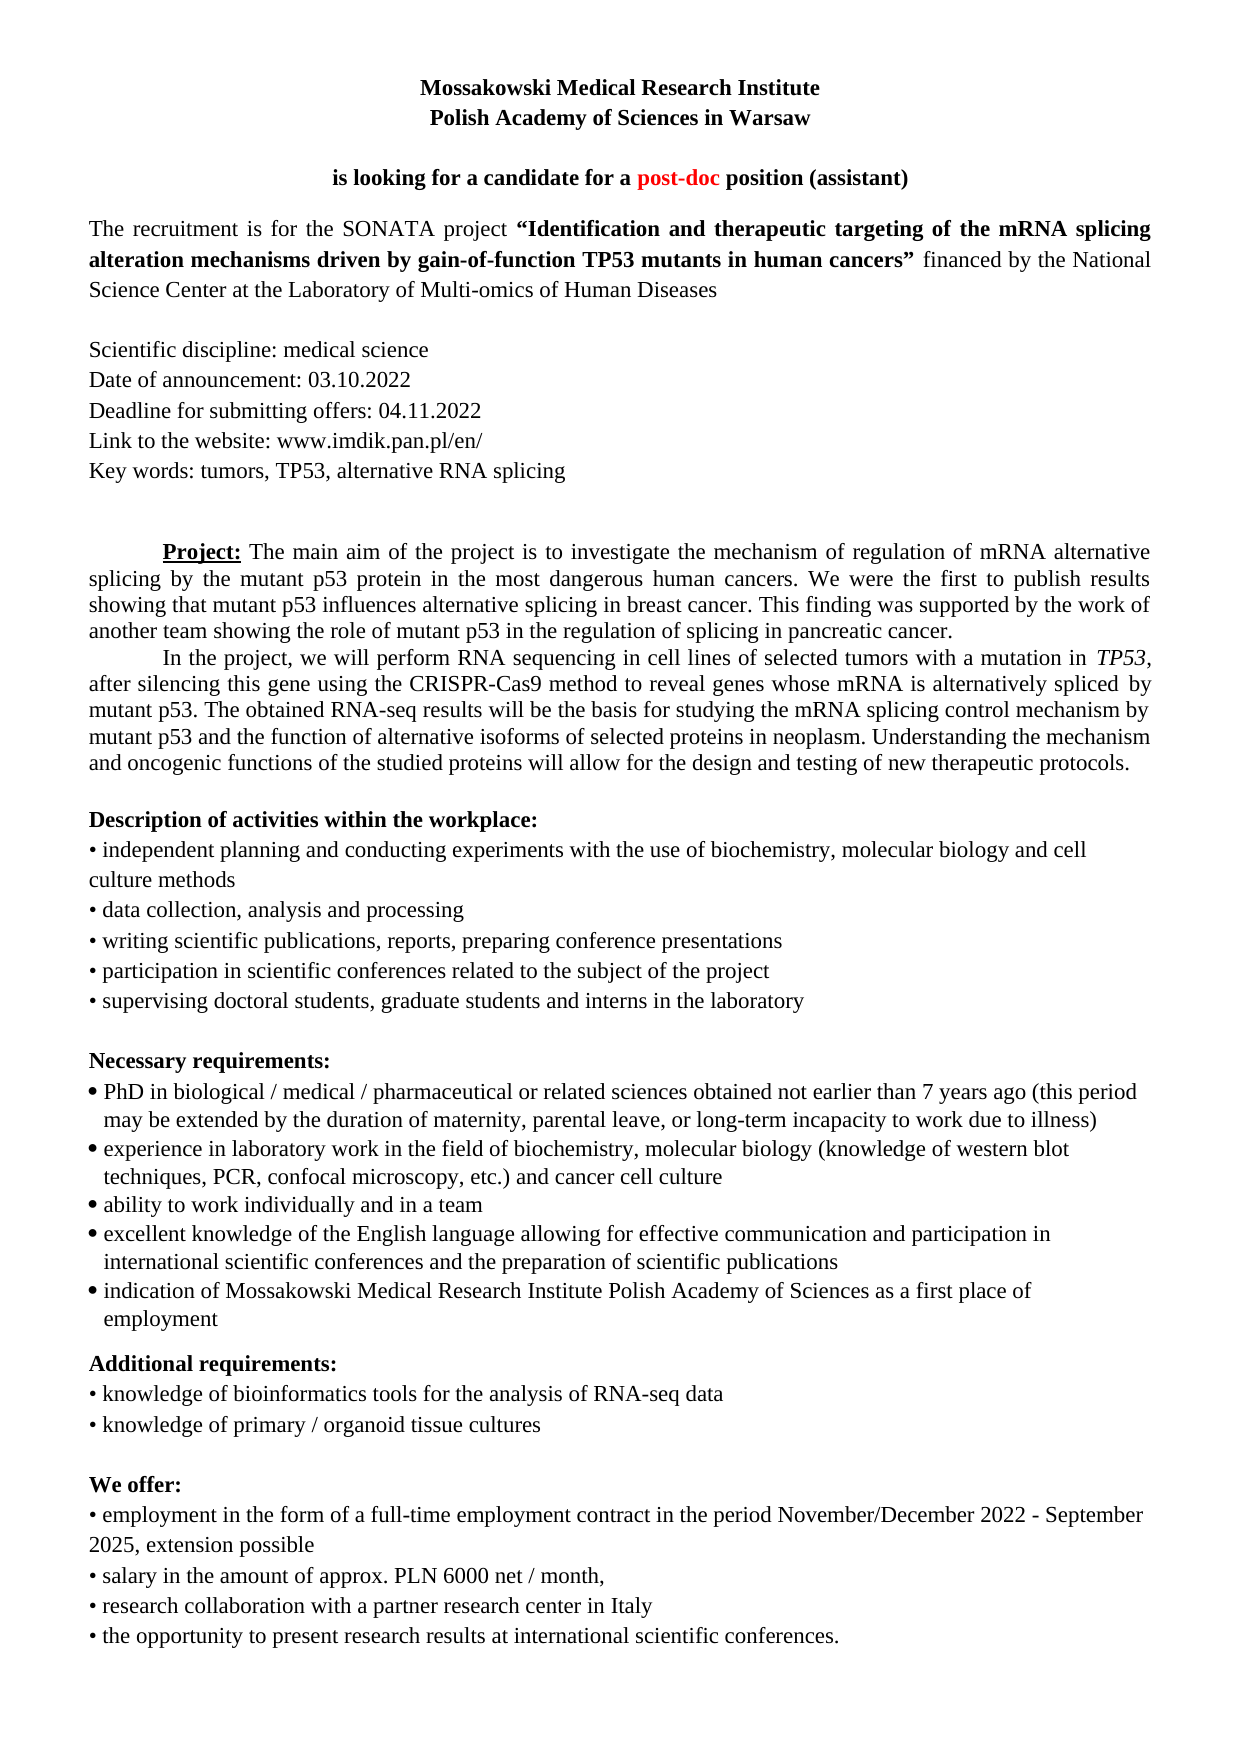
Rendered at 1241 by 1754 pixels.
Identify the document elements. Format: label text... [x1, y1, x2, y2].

text In the project, we will perform RNA sequencing in cell lines of selected tumors with a mutation in TP53, after silencing this gene using the CRISPR-Cas9 method to reveal genes whose mRNA is alternatively spliced ​​by mutant p53. The obtained RNA-seq results will be the basis for studying the mRNA splicing control mechanism by mutant p53 and the function of alternative isoforms of selected proteins in neoplasm. Understanding the mechanism and oncogenic functions of the studied proteins will allow for the design and testing of new therapeutic protocols. [88, 644, 1152, 776]
list excellent knowledge of the English language allowing for effective communication and participation in international scientific conferences and the preparation of scientific publications [88, 1220, 1152, 1275]
text Polish Academy of Sciences in Warsaw [88, 104, 1152, 130]
text • knowledge of primary / organoid tissue cultures [88, 1411, 1152, 1437]
text Scientific discipline: medical science [88, 336, 1152, 363]
text Link to the website: www.imdik.pan.pl/en/ [88, 427, 1152, 453]
text • data collection, analysis and processing [88, 896, 1152, 923]
list ability to work individually and in a team [88, 1191, 1152, 1218]
text The recruitment is for the SONATA project “Identification and therapeutic targeting of the mRNA splicing alteration mechanisms driven by gain-of-function TP53 mutants in human cancers” financed by the National Science Center at the Laboratory of Multi-omics of Human Diseases [88, 216, 1152, 302]
text Deadline for submitting offers: 04.11.2022 [88, 397, 1152, 423]
text Description of activities within the workplace: [88, 806, 1152, 832]
text Mossakowski Medical Research Institute [88, 74, 1152, 100]
text is looking for a candidate for a post-doc position (assistant) [88, 164, 1152, 191]
text • the opportunity to present research results at international scientific conferences. [88, 1622, 1152, 1648]
text • employment in the form of a full-time employment contract in the period November/December 2022 - September 2025, extension possible [88, 1501, 1152, 1558]
text Date of announcement: 03.10.2022 [88, 367, 1152, 393]
text • salary in the amount of approx. PLN 6000 net / month, [88, 1562, 1152, 1588]
text • participation in scientific conferences related to the subject of the project [88, 957, 1152, 983]
text • supervising doctoral students, graduate students and interns in the laboratory [88, 987, 1152, 1013]
text Project: The main aim of the project is to investigate the mechanism of regulation of mRNA alternative splicing by the mutant p53 protein in the most dangerous human cancers. We were the first to publish results showing that mutant p53 influences alternative splicing in breast cancer. This finding was supported by the work of another team showing the role of mutant p53 in the regulation of splicing in pancreatic cancer. [88, 538, 1152, 644]
list indication of Mossakowski Medical Research Institute Polish Academy of Sciences as a first place of employment [88, 1277, 1152, 1332]
text • independent planning and conducting experiments with the use of biochemistry, molecular biology and cell culture methods [88, 836, 1152, 893]
text • writing scientific publications, reports, preparing conference presentations [88, 927, 1152, 953]
text Necessary requirements: [88, 1047, 1152, 1074]
text Additional requirements: [88, 1350, 1152, 1377]
list PhD in biological / medical / pharmaceutical or related sciences obtained not earlier than 7 years ago (this period may be extended by the duration of maternity, parental leave, or long-term incapacity to work due to illness) [88, 1078, 1152, 1132]
text • research collaboration with a partner research center in Italy [88, 1592, 1152, 1618]
text Key words: tumors, TP53, alternative RNA splicing [88, 457, 1152, 483]
text • knowledge of bioinformatics tools for the analysis of RNA-seq data [88, 1381, 1152, 1407]
list experience in laboratory work in the field of biochemistry, molecular biology (knowledge of western blot techniques, PCR, confocal microscopy, etc.) and cancer cell culture [88, 1134, 1152, 1189]
text We offer: [88, 1471, 1152, 1497]
